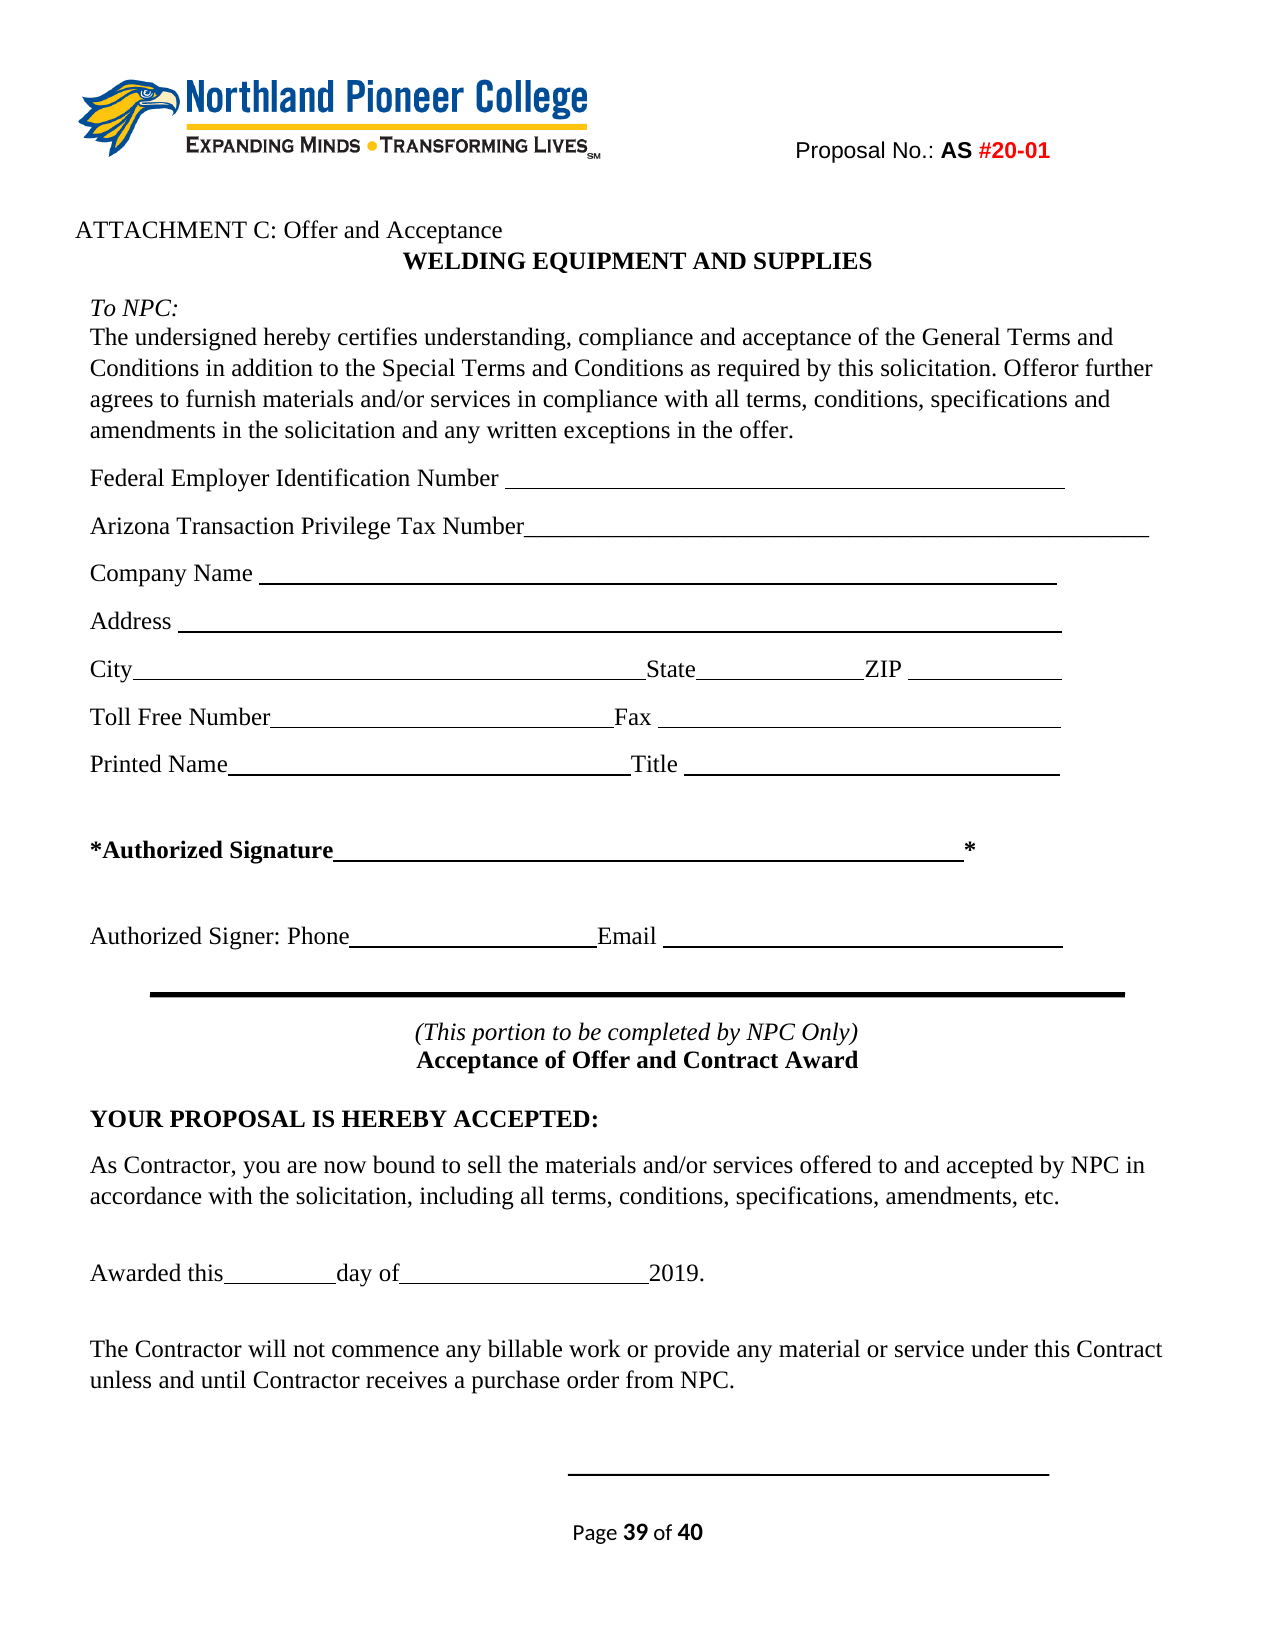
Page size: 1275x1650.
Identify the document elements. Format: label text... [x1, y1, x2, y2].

text The undersigned hereby certifies understanding, compliance and acceptance of the General Terms and Conditions in addition to the Special Terms and Conditions as required by this solicitation. Offeror further agrees to furnish materials and/or services in compliance with all terms, conditions, specifications and amendments in the solicitation and any written exceptions in the offer. [89, 322, 1200, 444]
text The Contractor will not commence any billable work or provide any material or service under this Contract unless and until Contractor receives a purchase order from NPC. [89, 1334, 1190, 1394]
text WELDING EQUIPMENT AND SUPPLIES [75, 246, 1200, 275]
text YOUR PROPOSAL IS HEREBY ACCEPTED: [89, 1105, 1200, 1133]
text As Contractor, you are now bound to sell the materials and/or services offered to and accepted by NPC in accordance with the solicitation, including all terms, conditions, specifications, amendments, etc. [89, 1150, 1200, 1210]
text Authorized Signer: Phone Email [89, 921, 1200, 950]
text City State ZIP [89, 654, 1200, 683]
picture [75, 75, 603, 159]
text Toll Free Number Fax [89, 702, 1200, 730]
text Awarded this day of 2019. [89, 1258, 1200, 1286]
text Company Name [89, 558, 1200, 587]
text Printed Name Title [89, 749, 1200, 778]
text *Authorized Signature * [89, 835, 1200, 864]
subtitle ATTACHMENT C: Offer and Acceptance [75, 215, 1200, 244]
text Address [89, 606, 1200, 635]
text Acceptance of Offer and Contract Award [269, 1045, 1006, 1074]
text (This portion to be completed by NPC Only) [75, 969, 1200, 1045]
text Arizona Transaction Privilege Tax Number__________________________________________________ [89, 511, 1200, 539]
subtitle To NPC: [89, 294, 1200, 322]
text Federal Employer Identification Number [89, 463, 1200, 492]
